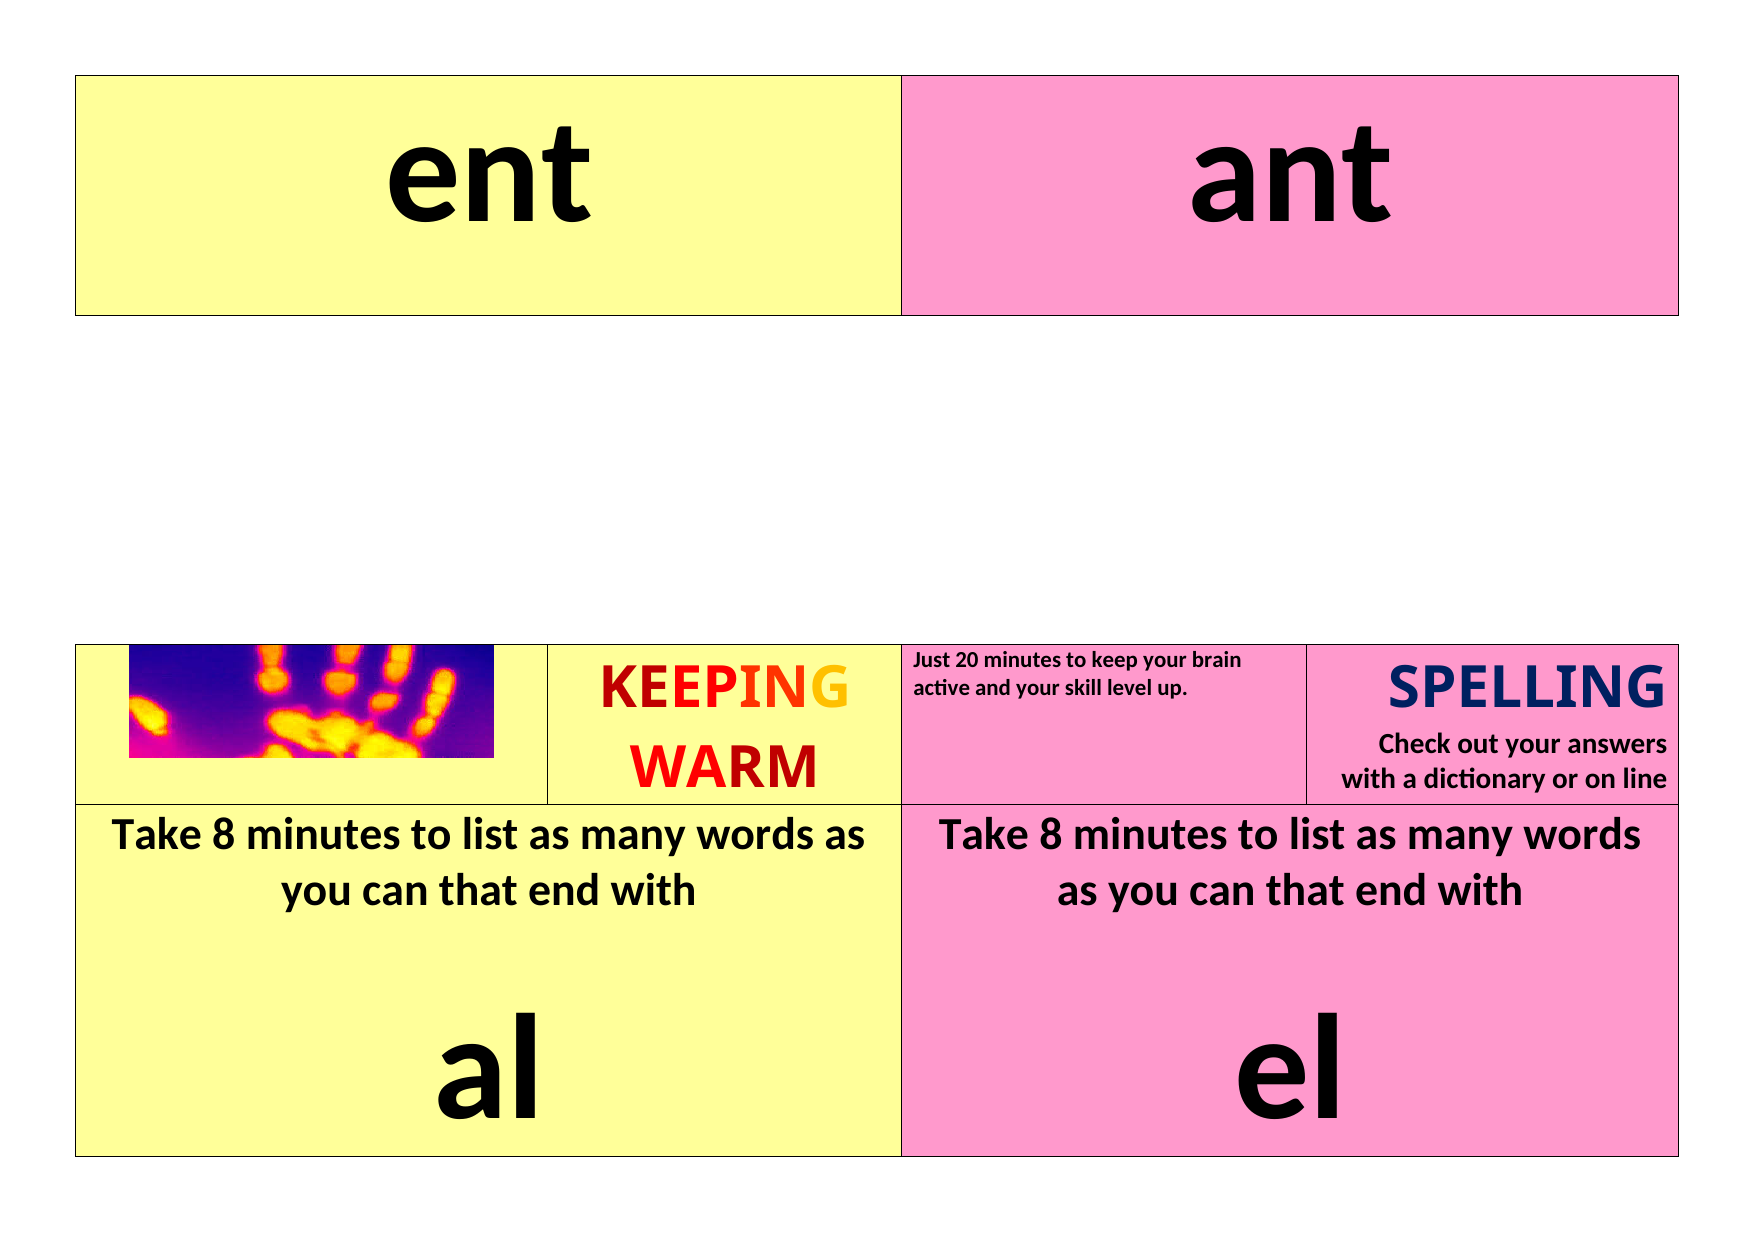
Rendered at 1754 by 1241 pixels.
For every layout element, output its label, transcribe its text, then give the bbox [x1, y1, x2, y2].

table_header [76, 645, 547, 804]
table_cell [76, 76, 901, 315]
picture [129, 645, 494, 758]
table_header SPELLING Check out your answers with a dictionary or on line [1307, 645, 1678, 804]
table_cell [76, 805, 901, 1156]
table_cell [902, 805, 1678, 1156]
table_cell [902, 76, 1678, 315]
table_header Just 20 minutes to keep your brain active and your skill level up. [902, 645, 1306, 804]
table_header KEEPING WARM [548, 645, 901, 804]
